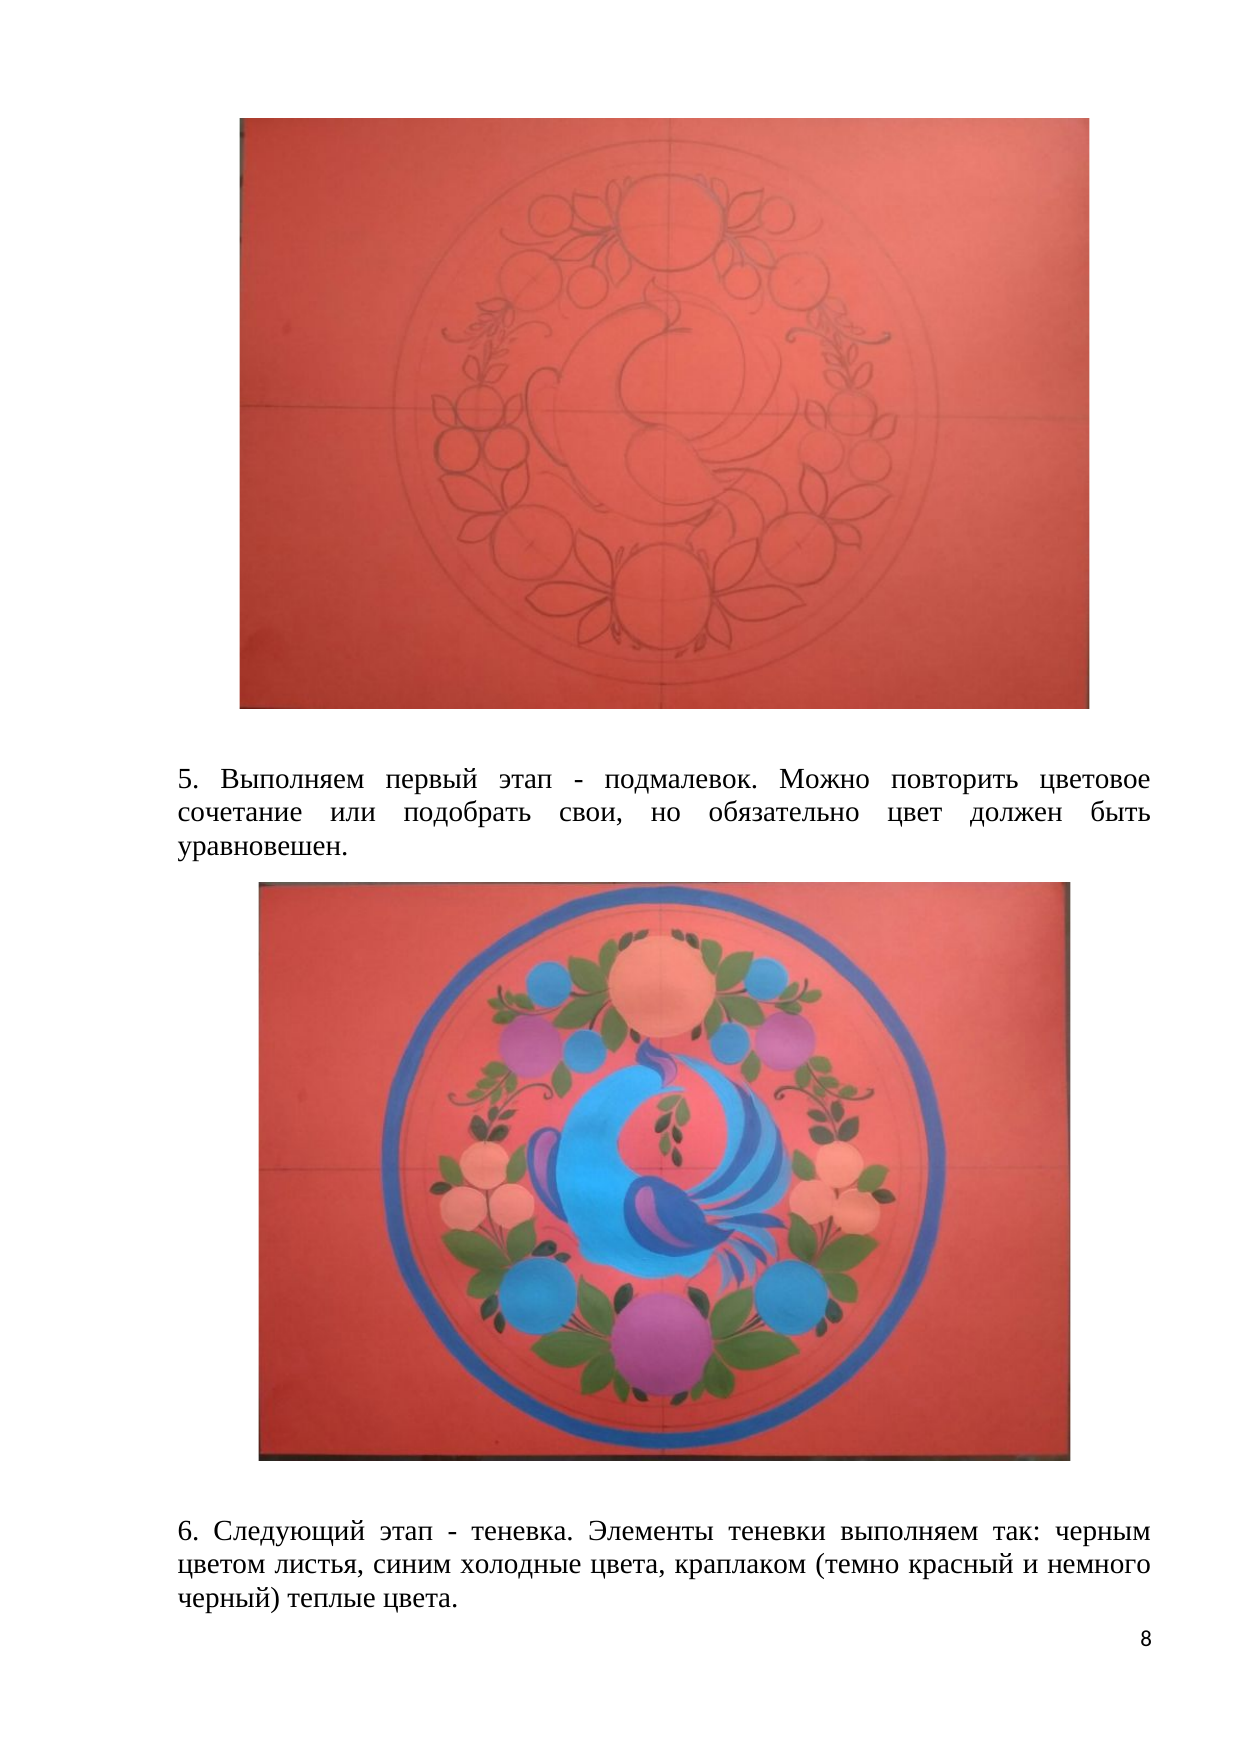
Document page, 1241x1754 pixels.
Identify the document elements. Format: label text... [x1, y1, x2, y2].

text 5. Выполняем первый этап - подмалевок. Можно повторить цветовое сочетание или подобрать свои, но обязательно цвет должен быть уравновешен. [177, 729, 1152, 861]
picture [239, 118, 1090, 709]
picture [258, 882, 1071, 1461]
text 6. Следующий этап - теневка. Элементы теневки выполняем так: черным цветом листья, синим холодные цвета, краплаком (темно красный и немного черный) теплые цвета. [177, 1482, 1152, 1614]
